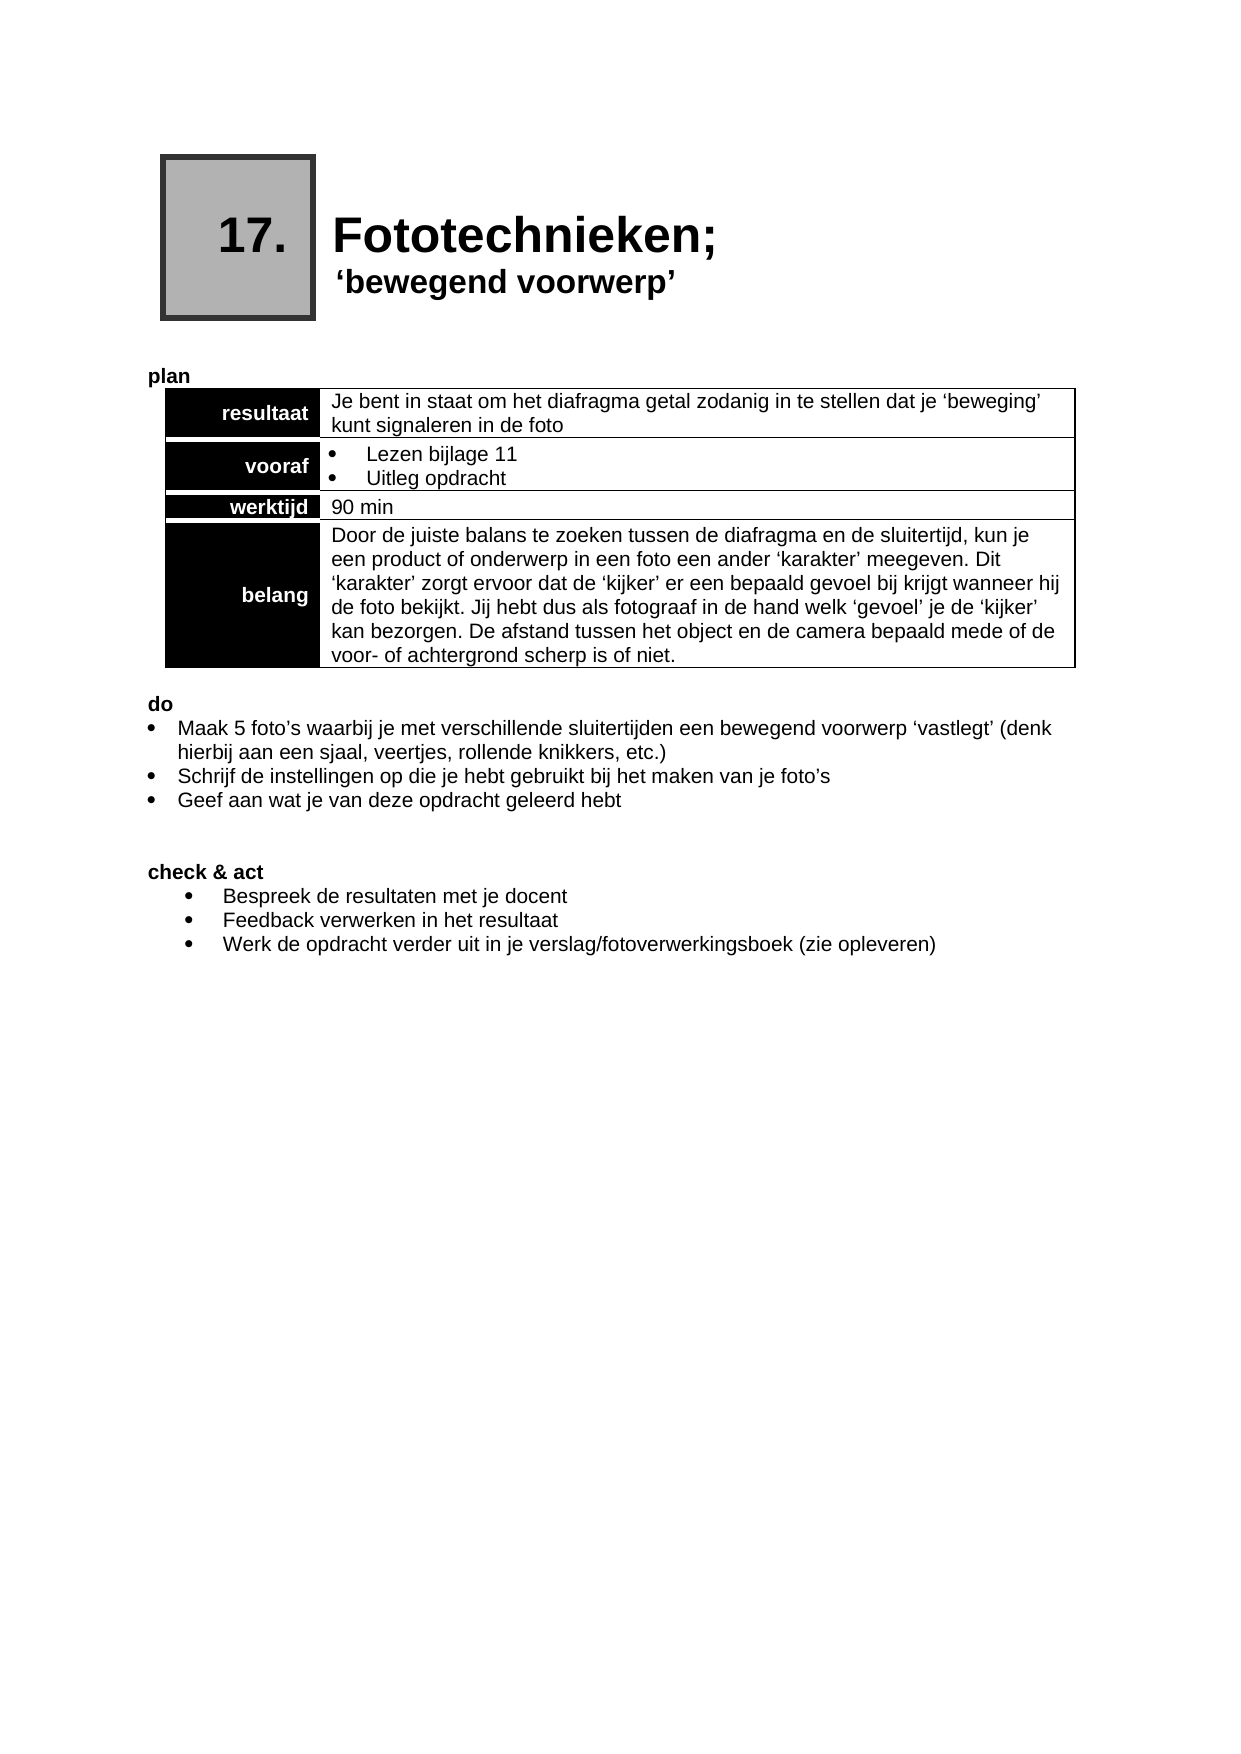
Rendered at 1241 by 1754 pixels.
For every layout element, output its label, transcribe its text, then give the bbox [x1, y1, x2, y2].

text do [148, 692, 1093, 716]
table_cell Door de juiste balans te zoeken tussen de diafragma en de sluitertijd, kun je een product of onderwerp in een foto een ander ‘karakter’ meegeven. Dit ‘karakter’ zorgt ervoor dat de ‘kijker’ er een bepaald gevoel bij krijgt wanneer hij de foto bekijkt. Jij hebt dus als fotograaf in de hand welk ‘gevoel’ je de ‘kijker’ kan bezorgen. De afstand tussen het object en de camera bepaald mede of de voor- of achtergrond scherp is of niet. [320, 520, 1074, 667]
list Werk de opdracht verder uit in je verslag/fotoverwerkingsboek (zie opleveren) [185, 932, 1093, 956]
table_header resultaat [166, 389, 320, 437]
table_header Je bent in staat om het diafragma getal zodanig in te stellen dat je ‘beweging’ kunt signaleren in de foto [320, 389, 1074, 437]
table_cell 90 min [320, 491, 1074, 518]
text check & act [148, 860, 1093, 884]
list Geef aan wat je van deze opdracht geleerd hebt [148, 788, 1093, 812]
table_cell Lezen bijlage 11 Uitleg opdracht [320, 438, 1074, 490]
text plan [148, 364, 1093, 388]
table_cell belang [166, 523, 320, 667]
list Maak 5 foto’s waarbij je met verschillende sluitertijden een bewegend voorwerp ‘vastlegt’ (denk hierbij aan een sjaal, veertjes, rollende knikkers, etc.) [148, 716, 1093, 764]
table_header 17. Fototechnieken; ‘bewegend voorwerp’ [148, 148, 1070, 331]
table_cell werktijd [166, 495, 320, 518]
list Bespreek de resultaten met je docent [185, 884, 1093, 908]
table_cell vooraf [166, 442, 320, 490]
list Schrijf de instellingen op die je hebt gebruikt bij het maken van je foto’s [148, 764, 1093, 788]
list Feedback verwerken in het resultaat [185, 908, 1093, 932]
